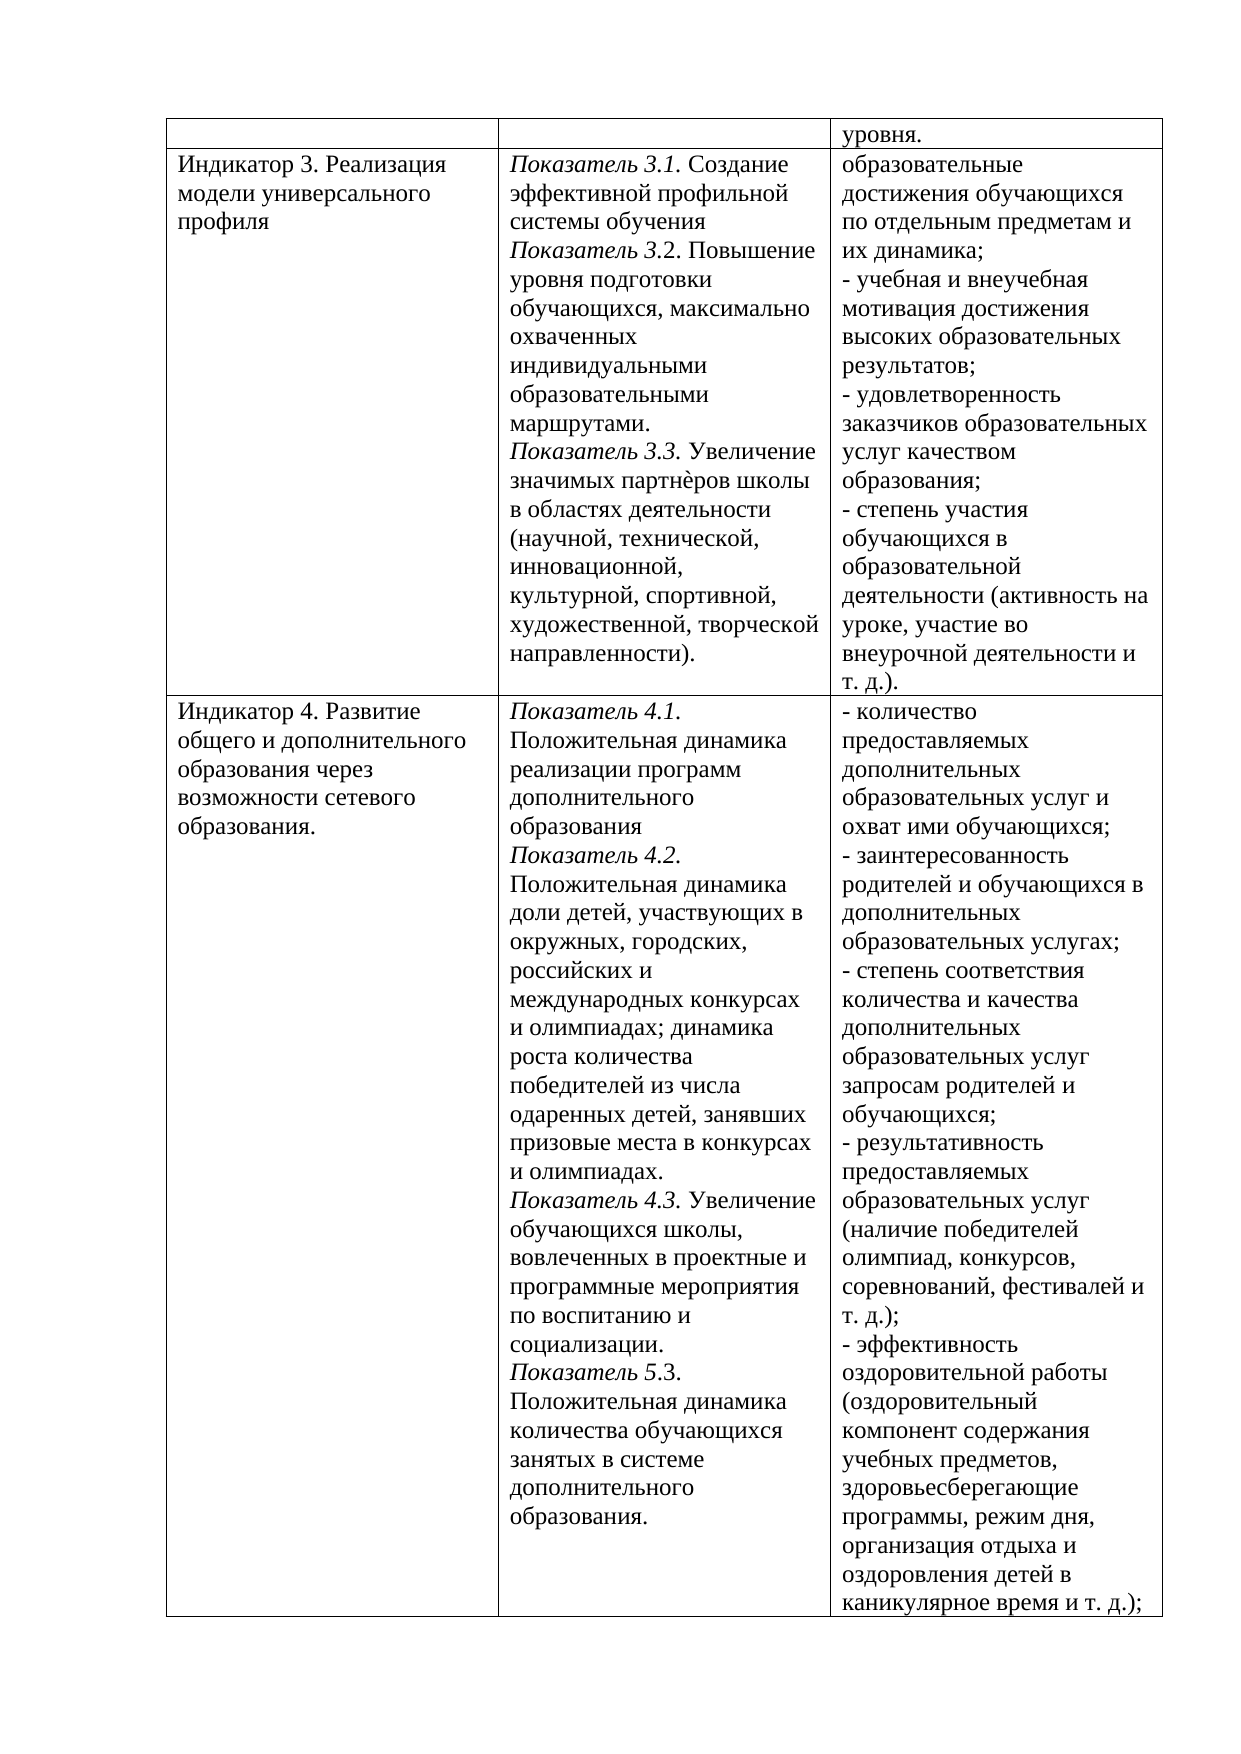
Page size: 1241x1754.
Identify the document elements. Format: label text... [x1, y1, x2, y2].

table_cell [167, 696, 498, 1616]
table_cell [831, 696, 1162, 1616]
table_cell Показатель 3.1. Создание эффективной профильной системы обучения Показатель 3.2. Повышение уровня подготовки обучающихся, максимально охваченных индивидуальными образовательными маршрутами. Показатель 3.3. Увеличение значимых партнѐров школы в областях деятельности (научной, технической, инновационной, культурной, спортивной, художественной, творческой направленности). [499, 149, 830, 695]
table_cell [167, 119, 498, 148]
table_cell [499, 696, 830, 1616]
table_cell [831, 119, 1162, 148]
table_cell образовательные достижения обучающихся по отдельным предметам и их динамика; - учебная и внеучебная мотивация достижения высоких образовательных результатов; - удовлетворенность заказчиков образовательных услуг качеством образования; - степень участия обучающихся в образовательной деятельности (активность на уроке, участие во внеурочной деятельности и т. д.). [831, 149, 1162, 695]
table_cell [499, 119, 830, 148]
table_cell Индикатор 3. Реализация модели универсального профиля [167, 149, 498, 695]
